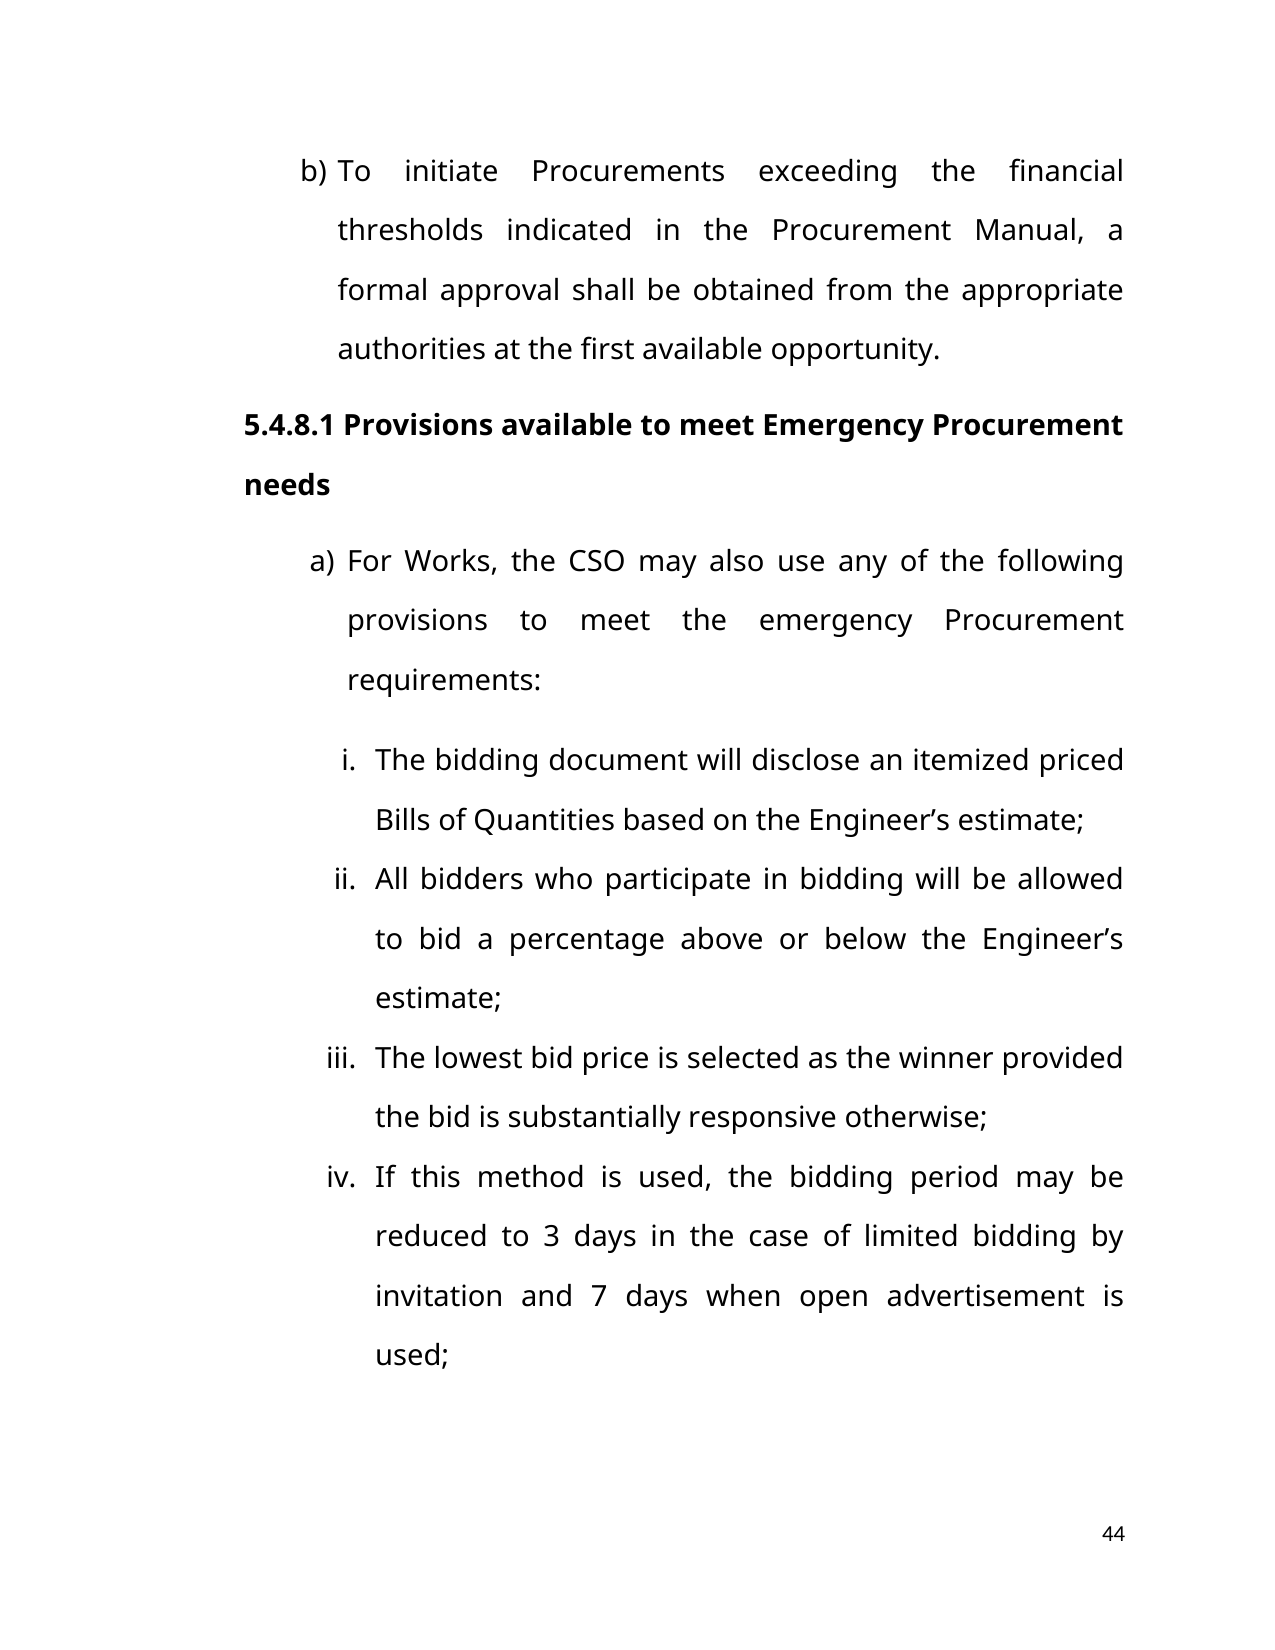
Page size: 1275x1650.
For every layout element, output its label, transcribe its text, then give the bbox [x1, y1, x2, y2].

list For Works, the CSO may also use any of the following provisions to meet the emergency Procurement requirements: [309, 540, 1125, 699]
list If this method is used, the bidding period may be reduced to 3 days in the case of limited bidding by invitation and 7 days when open advertisement is used; [356, 1156, 1125, 1374]
list The lowest bid price is selected as the winner provided the bid is substantially responsive otherwise; [356, 1037, 1125, 1136]
text b) To initiate Procurements exceeding the financial thresholds indicated in the Procurement Manual, a formal approval shall be obtained from the appropriate authorities at the first available opportunity. [300, 150, 1125, 368]
list All bidders who participate in bidding will be allowed to bid a percentage above or below the Engineer’s estimate; [356, 858, 1125, 1017]
text 5.4.8.1 Provisions available to meet Emergency Procurement needs [244, 404, 1125, 504]
list The bidding document will disclose an itemized priced Bills of Quantities based on the Engineer’s estimate; [356, 739, 1125, 839]
